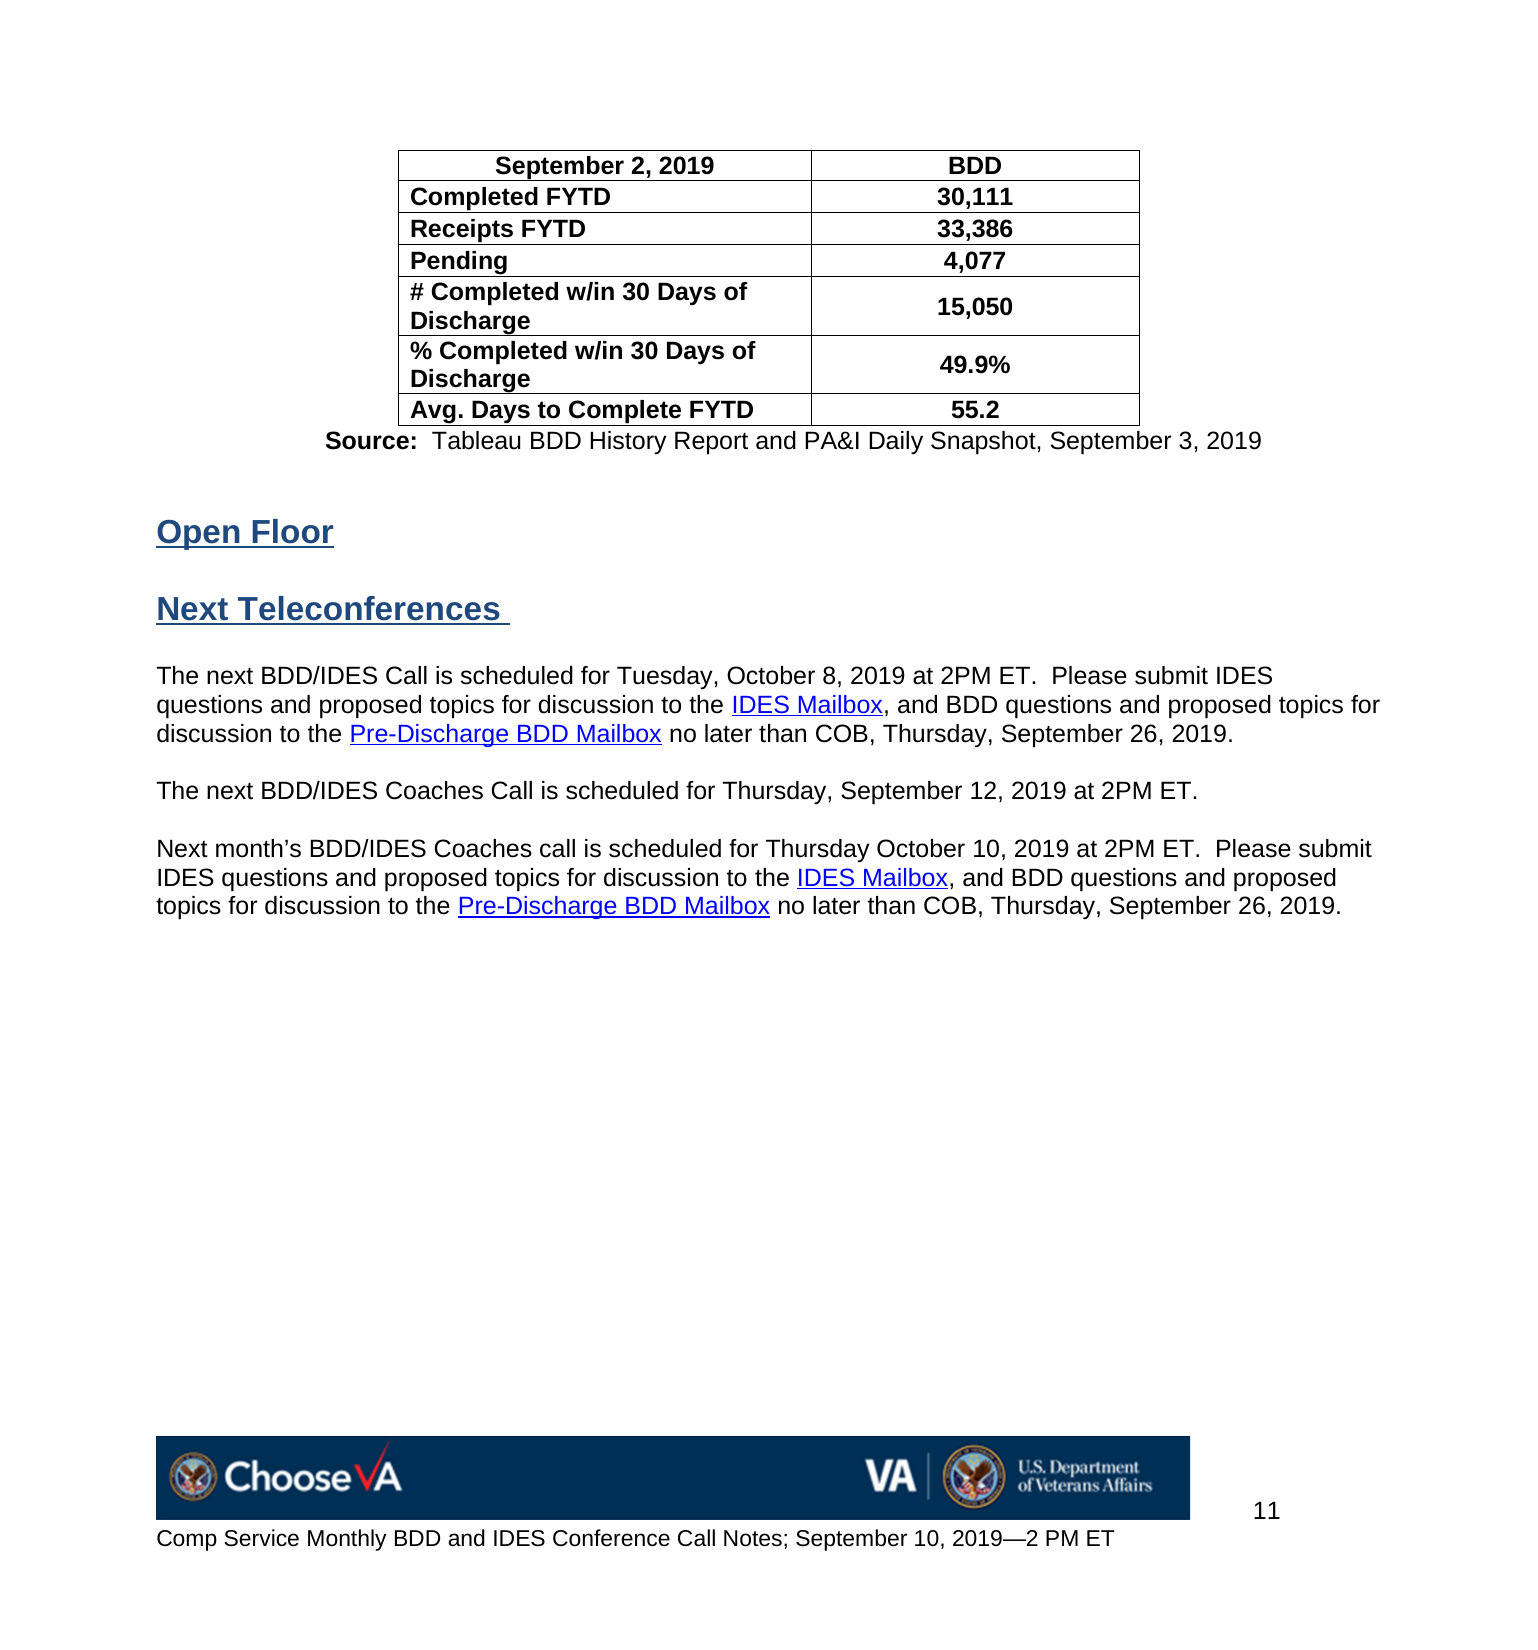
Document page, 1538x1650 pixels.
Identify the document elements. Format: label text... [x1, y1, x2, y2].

table_header September 2, 2019 [399, 151, 811, 180]
table_cell 33,386 [812, 213, 1139, 244]
text The next BDD/IDES Call is scheduled for Tuesday, October 8, 2019 at 2PM ET. Please submit IDES questions and proposed topics for discussion to the IDES Mailbox, and BDD questions and proposed topics for discussion to the Pre-Discharge BDD Mailbox no later than COB, Thursday, September 26, 2019. [156, 661, 1381, 748]
text Source: Tableau BDD History Report and PA&I Daily Snapshot, September 3, 2019 [325, 426, 1381, 455]
table_cell Avg. Days to Complete FYTD [399, 394, 811, 425]
subtitle Open Floor [156, 512, 1381, 551]
subtitle Next Teleconferences [156, 589, 1381, 628]
table_cell 30,111 [812, 181, 1139, 212]
table_cell 55.2 [812, 394, 1139, 425]
text Next month’s BDD/IDES Coaches call is scheduled for Thursday October 10, 2019 at 2PM ET. Please submit IDES questions and proposed topics for discussion to the IDES Mailbox, and BDD questions and proposed topics for discussion to the Pre-Discharge BDD Mailbox no later than COB, Thursday, September 26, 2019. [156, 834, 1381, 920]
table_cell 49.9% [812, 336, 1139, 393]
text The next BDD/IDES Coaches Call is scheduled for Thursday, September 12, 2019 at 2PM ET. [156, 776, 1381, 805]
table_cell # Completed w/in 30 Days of Discharge [399, 277, 811, 334]
table_cell Receipts FYTD [399, 213, 811, 244]
table_header BDD [812, 151, 1139, 180]
table_cell Pending [399, 245, 811, 276]
picture [156, 1436, 1191, 1520]
table_cell % Completed w/in 30 Days of Discharge [399, 336, 811, 393]
table_cell Completed FYTD [399, 181, 811, 212]
table_cell 4,077 [812, 245, 1139, 276]
table_cell 15,050 [812, 277, 1139, 334]
